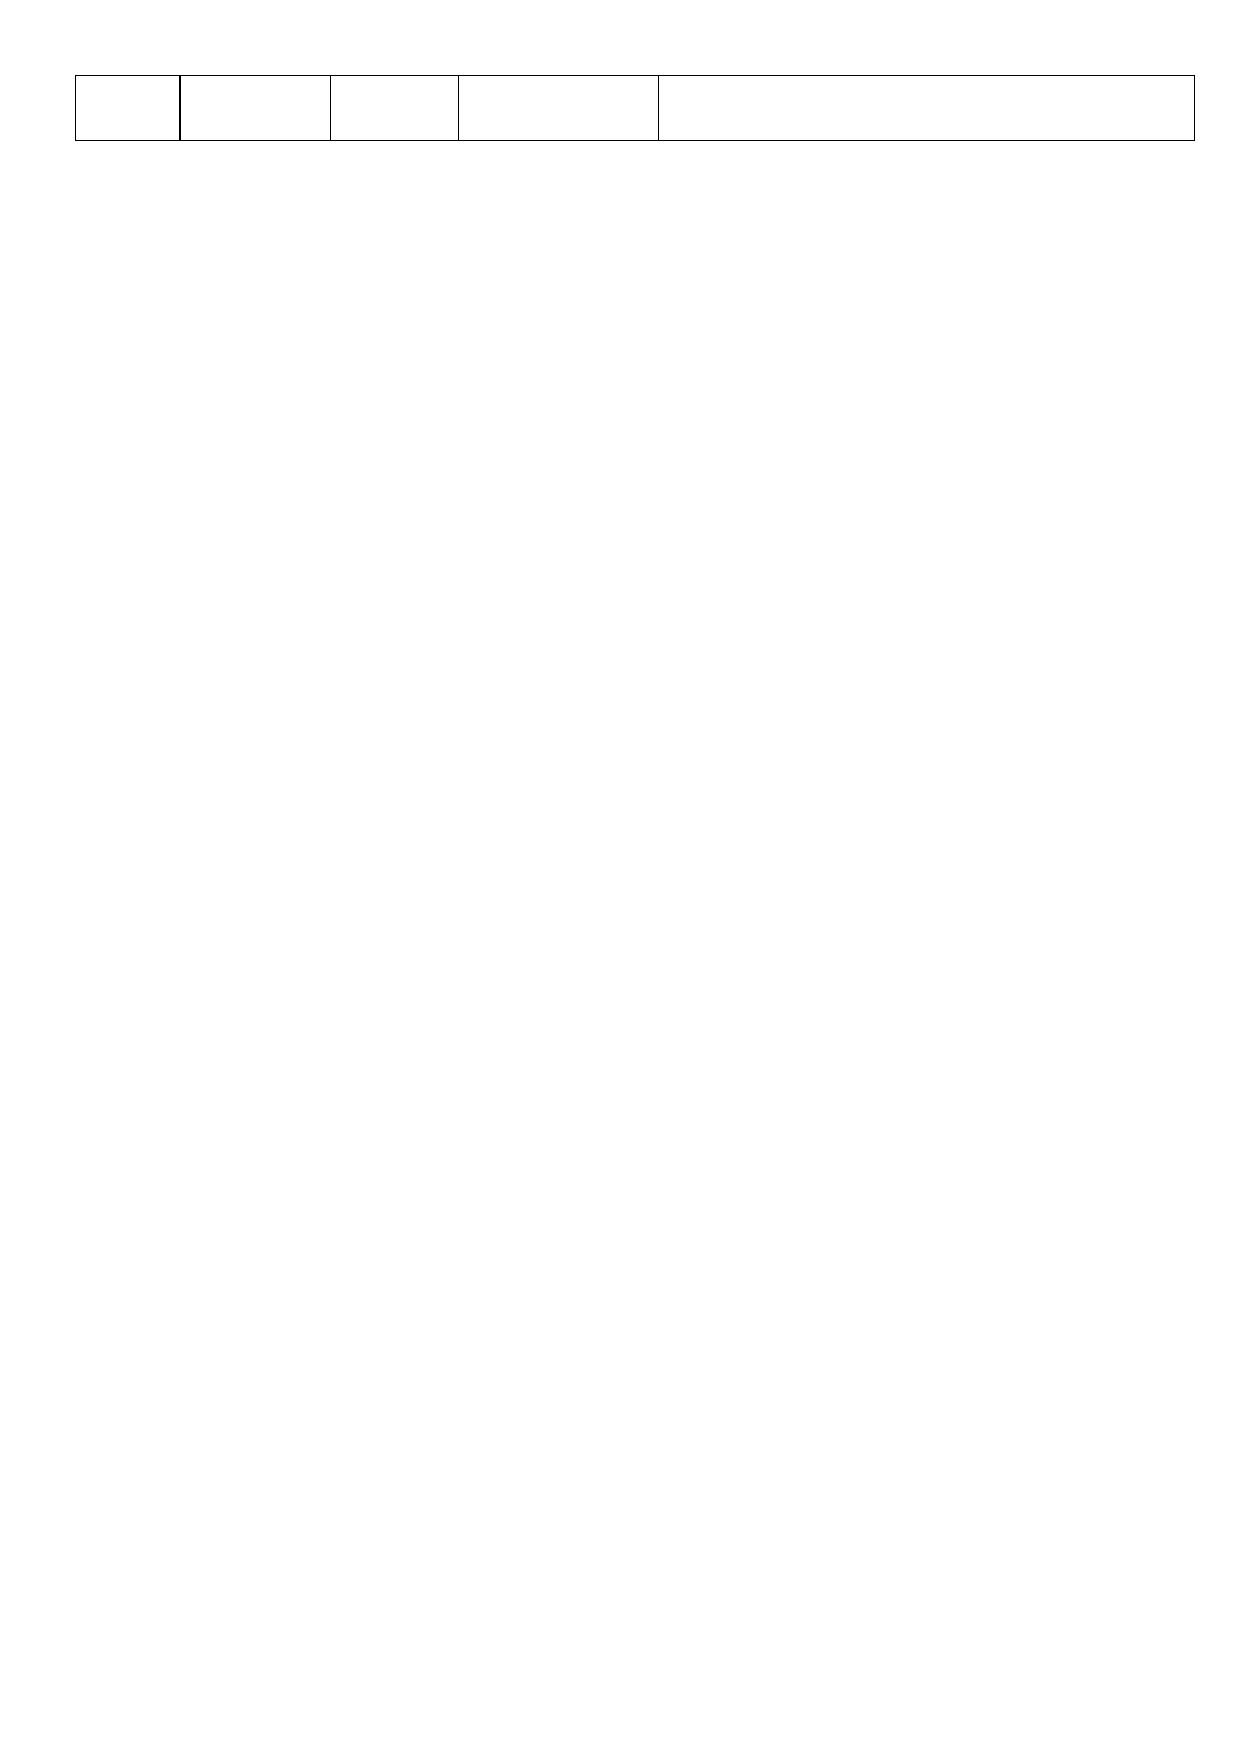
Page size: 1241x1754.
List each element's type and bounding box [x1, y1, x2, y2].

table_cell [76, 76, 179, 140]
table_cell [181, 76, 330, 140]
table_cell [659, 76, 1194, 140]
table_cell [459, 76, 658, 140]
table_cell [331, 76, 458, 140]
